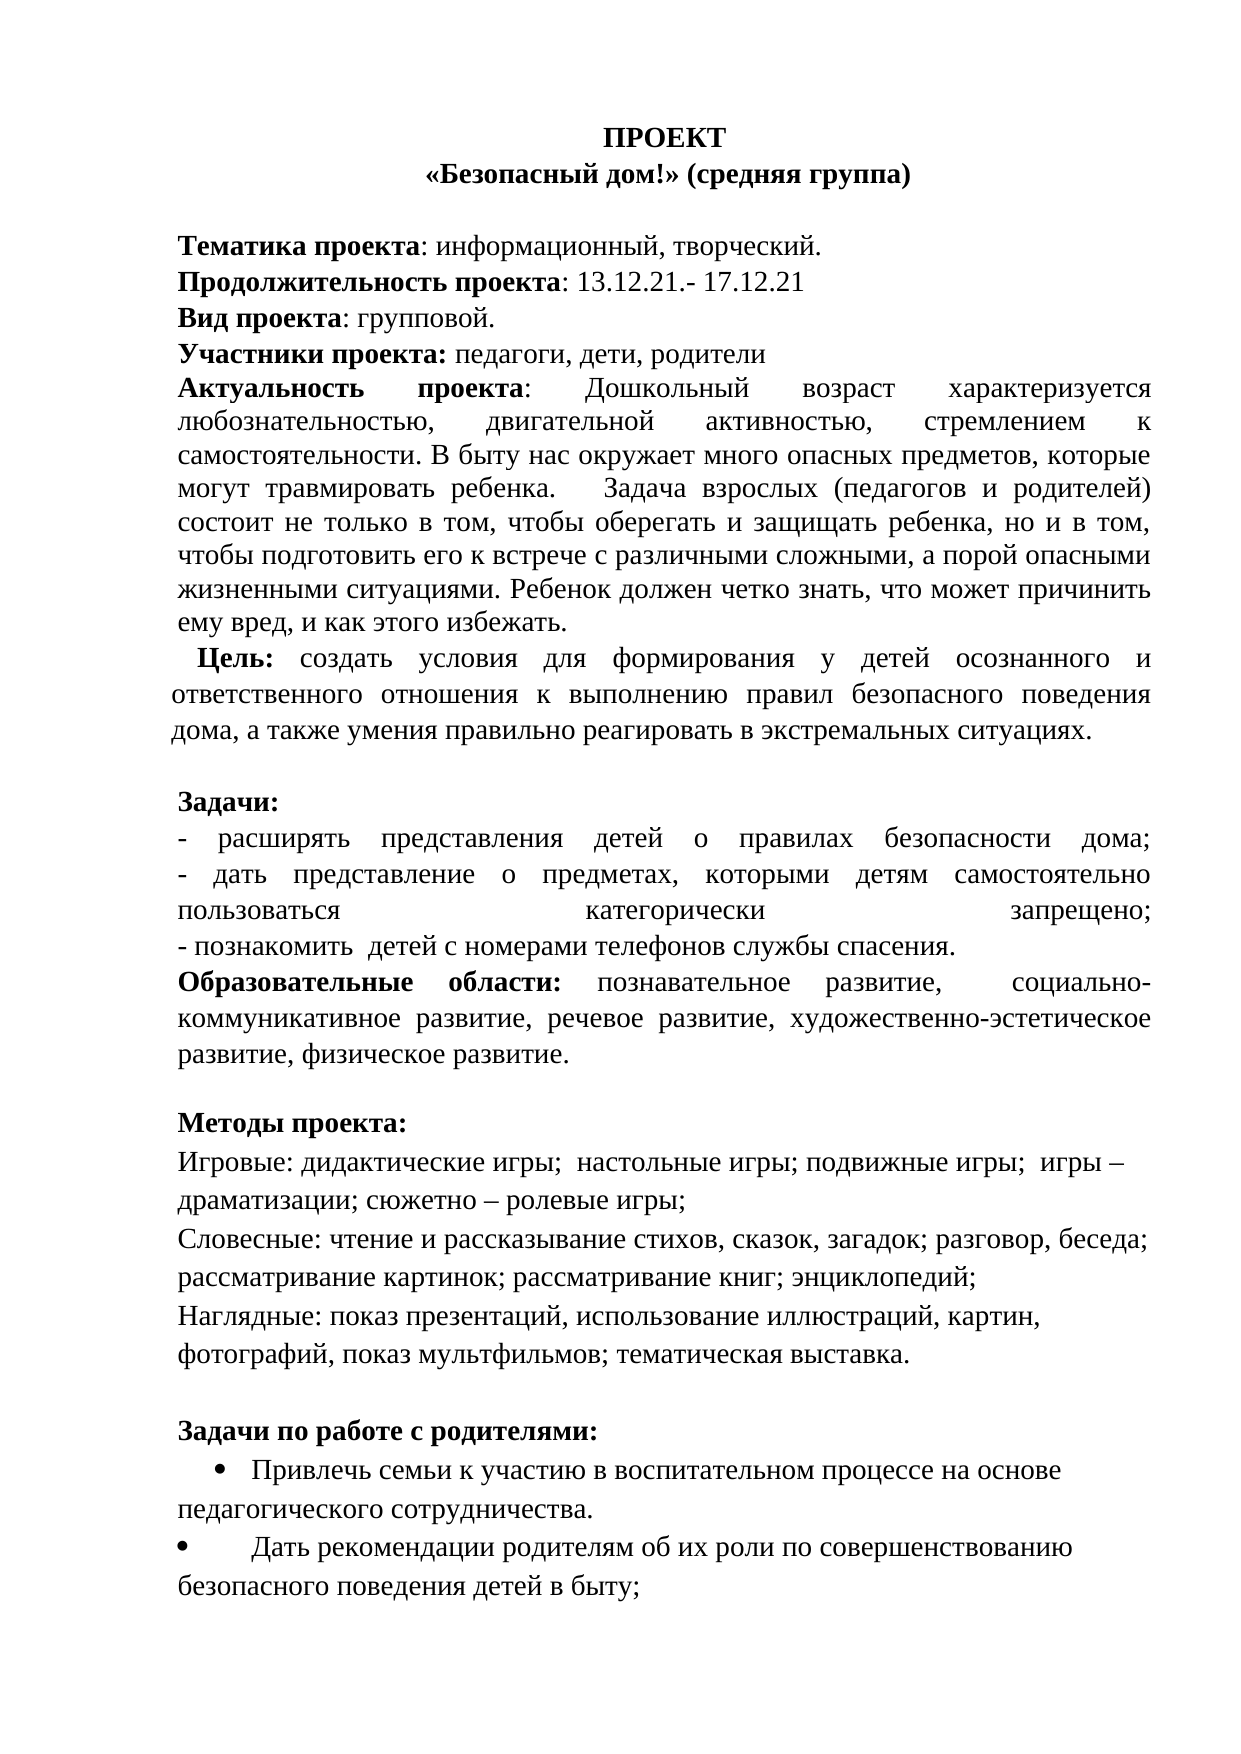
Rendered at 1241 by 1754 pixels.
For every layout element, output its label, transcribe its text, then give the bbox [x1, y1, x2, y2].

text Задачи: [177, 782, 1152, 818]
text Наглядные: показ презентаций, использование иллюстраций, картин, фотографий, показ мультфильмов; тематическая выставка. [177, 1298, 1152, 1370]
text Игровые: дидактические игры; настольные игры; подвижные игры; игры – драматизации; сюжетно – ролевые игры; [177, 1144, 1152, 1216]
text - расширять представления детей о правилах безопасности дома; - дать представление о предметах, которыми детям самостоятельно пользоваться категорически запрещено; - познакомить детей с номерами телефонов службы спасения. [177, 926, 1152, 961]
text ПРОЕКТ [177, 118, 1152, 154]
text «Безопасный дом!» (средняя группа) [177, 154, 1152, 190]
text Участники проекта: педагоги, дети, родители [177, 334, 1152, 370]
text Тематика проекта: информационный, творческий. [177, 226, 1152, 262]
text Актуальность проекта: Дошкольный возраст характеризуется любознательностью, двигательной активностью, стремлением к самостоятельности. В быту нас окружает много опасных предметов, которые могут травмировать ребенка. Задача взрослых (педагогов и родителей) состоит не только в том, чтобы оберегать и защищать ребенка, но и в том, чтобы подготовить его к встрече с различными сложными, а порой опасными жизненными ситуациями. Ребенок должен четко знать, что может причинить ему вред, и как этого избежать. [177, 470, 1152, 638]
text Образовательные области: познавательное развитие, социально-коммуникативное развитие, речевое развитие, художественно-эстетическое развитие, физическое развитие. [177, 961, 1152, 1069]
text Задачи по работе с родителями: [177, 1413, 1152, 1447]
text Продолжительность проекта: 13.12.21.- 17.12.21 [177, 262, 1152, 298]
text Вид проекта: групповой. [177, 298, 1152, 334]
text Цель: создать условия для формирования у детей осознанного и ответственного отношения к выполнению правил безопасного поведения дома, а также умения правильно реагировать в экстремальных ситуациях. [171, 638, 1152, 746]
list Привлечь семьи к участию в воспитательном процессе на основе педагогического сотрудничества. [177, 1452, 1152, 1524]
list Дать рекомендации родителям об их роли по совершенствованию безопасного поведения детей в быту; [177, 1529, 1152, 1601]
text Словесные: чтение и рассказывание стихов, сказок, загадок; разговор, беседа; рассматривание картинок; рассматривание книг; энциклопедий; [177, 1221, 1152, 1293]
text Методы проекта: [177, 1105, 1152, 1139]
